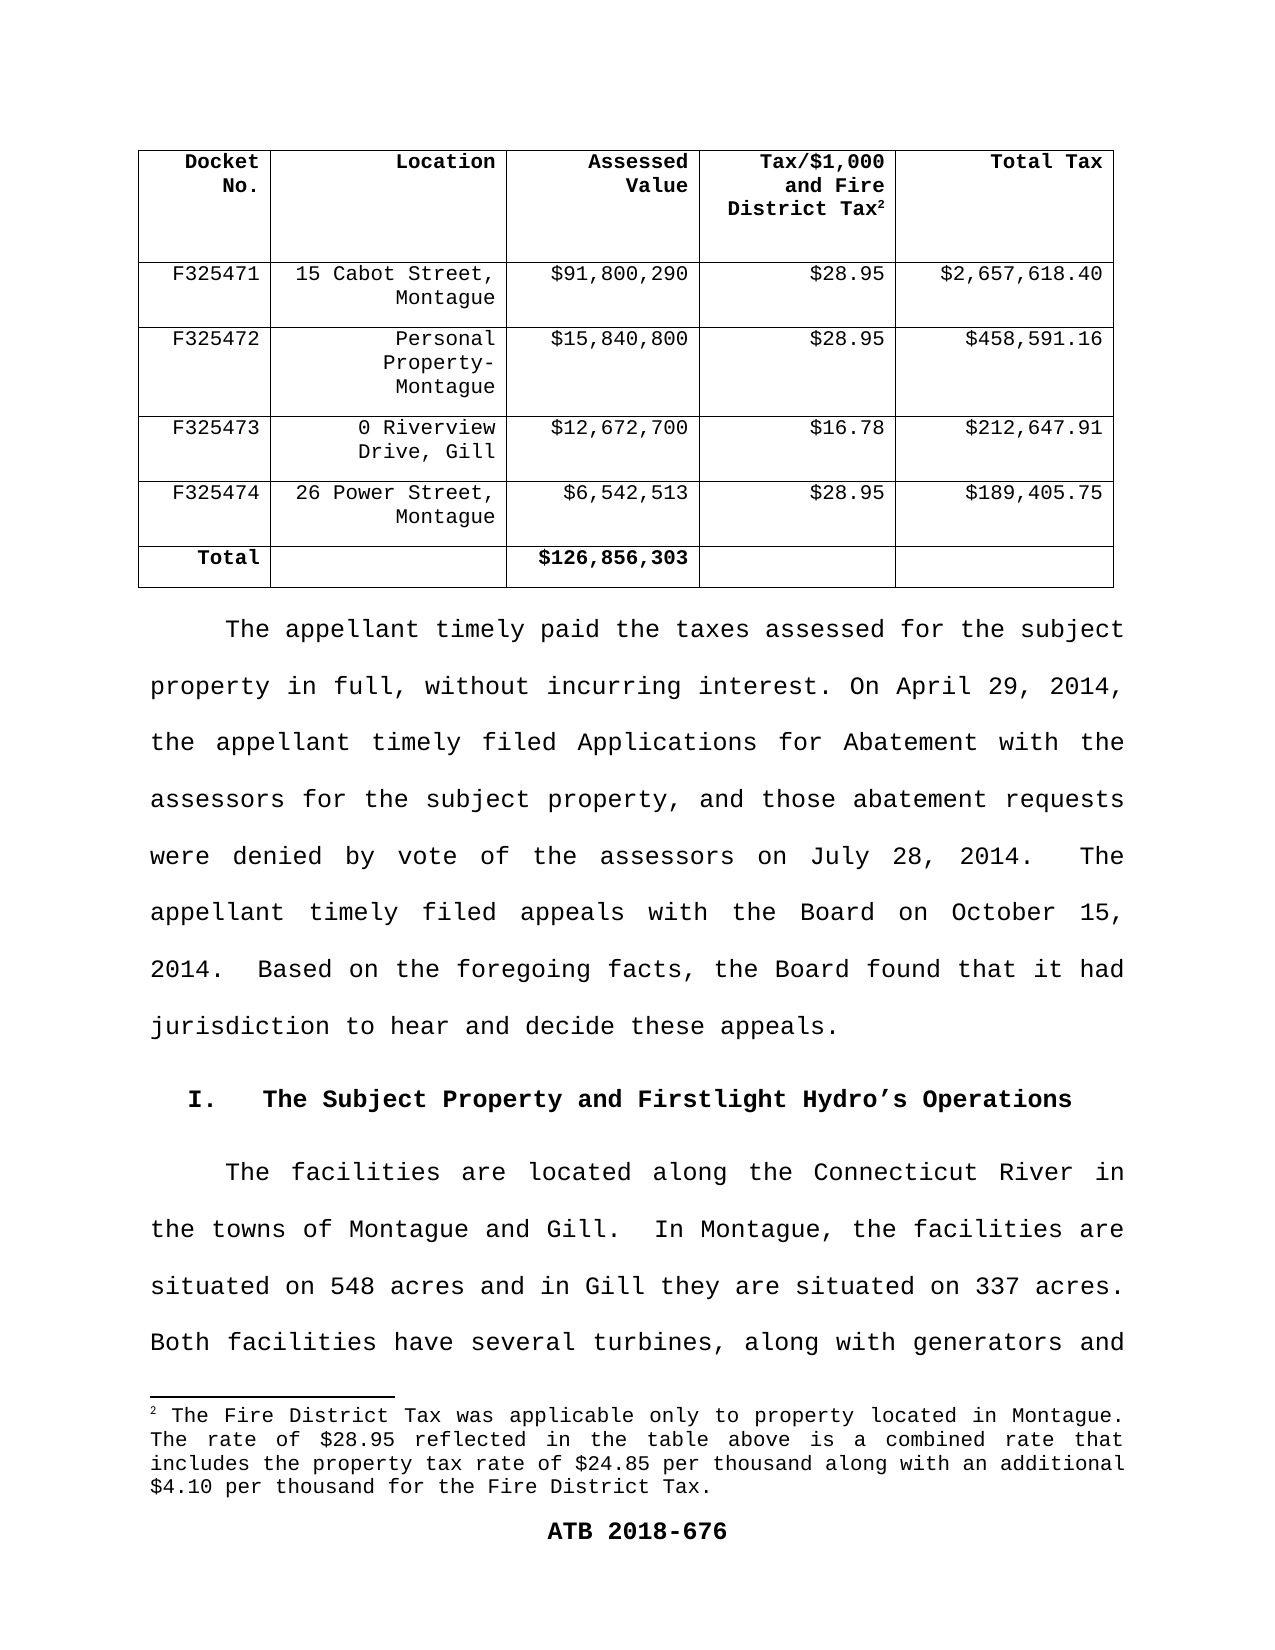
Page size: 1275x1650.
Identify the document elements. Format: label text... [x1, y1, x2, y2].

text The appellant timely paid the taxes assessed for the subject property in full, without incurring interest. On April 29, 2014, the appellant timely filed Applications for Abatement with the assessors for the subject property, and those abatement requests were denied by vote of the assessors on July 28, 2014. The appellant timely filed appeals with the Board on October 15, 2014. Based on the foregoing facts, the Board found that it had jurisdiction to hear and decide these appeals. [150, 617, 1125, 1042]
table_cell [896, 547, 1113, 587]
table_cell $6,542,513 [507, 482, 699, 546]
table_cell F325474 [139, 482, 270, 546]
table_cell [271, 547, 506, 587]
table_cell 0 Riverview Drive, Gill [271, 417, 506, 481]
table_cell $28.95 [700, 263, 895, 327]
table_cell 26 Power Street, Montague [271, 482, 506, 546]
table_header Docket No. [139, 151, 270, 262]
list The Subject Property and Firstlight Hydro’s Operations [187, 1087, 1125, 1115]
table_cell $12,672,700 [507, 417, 699, 481]
table_cell $28.95 [700, 482, 895, 546]
table_cell F325471 [139, 263, 270, 327]
table_header Assessed Value [507, 151, 699, 262]
table_cell F325472 [139, 328, 270, 416]
table_cell $28.95 [700, 328, 895, 416]
table_cell $15,840,800 [507, 328, 699, 416]
table_cell $16.78 [700, 417, 895, 481]
table_header Location [271, 151, 506, 262]
table_cell $91,800,290 [507, 263, 699, 327]
table_cell Personal Property- Montague [271, 328, 506, 416]
table_cell $189,405.75 [896, 482, 1113, 546]
table_header Total Tax [896, 151, 1113, 262]
table_cell $126,856,303 [507, 547, 699, 587]
table_cell F325473 [139, 417, 270, 481]
table_header Tax/$1,000 and Fire District Tax [700, 151, 895, 262]
table_cell $458,591.16 [896, 328, 1113, 416]
table_cell $212,647.91 [896, 417, 1113, 481]
table_cell $2,657,618.40 [896, 263, 1113, 327]
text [150, 1160, 1125, 1358]
table_cell 15 Cabot Street, Montague [271, 263, 506, 327]
table_cell [700, 547, 895, 587]
table_cell Total [139, 547, 270, 587]
